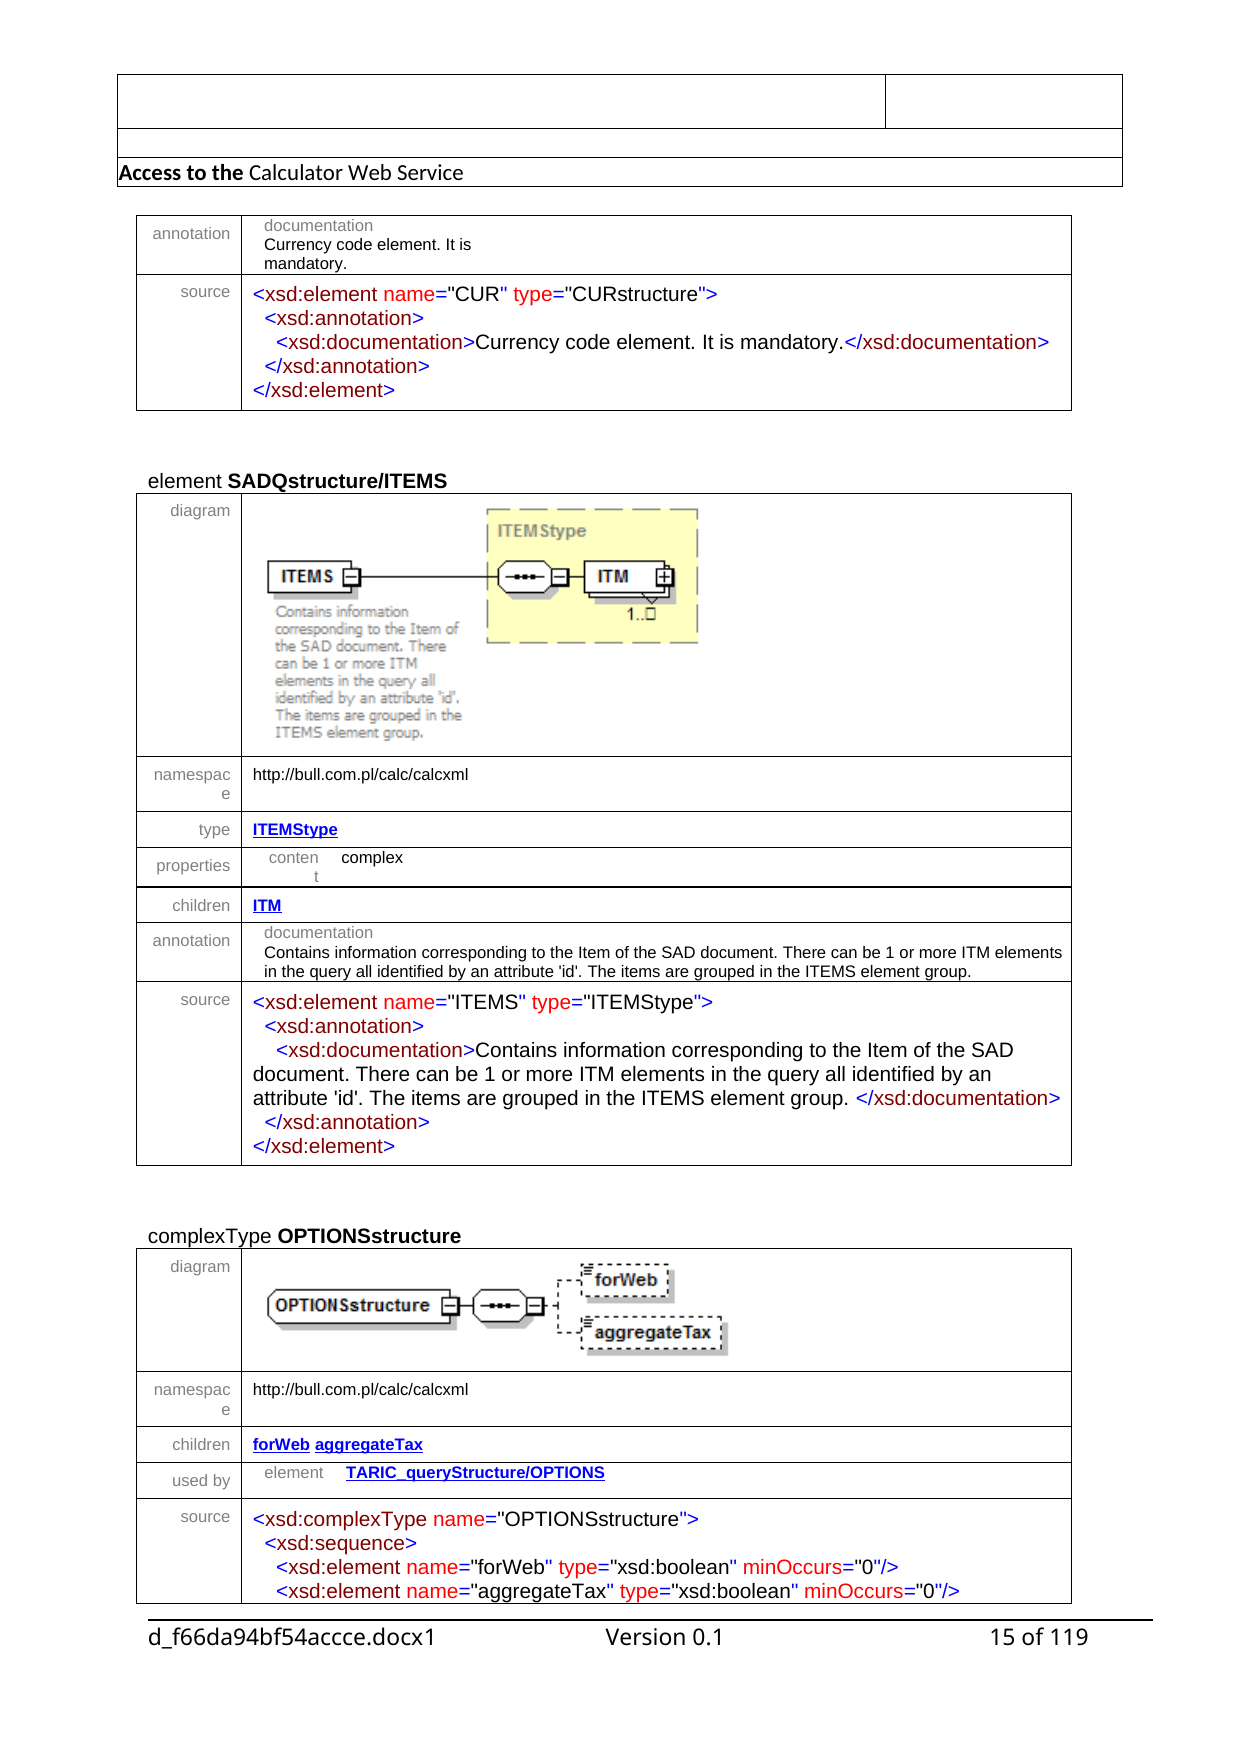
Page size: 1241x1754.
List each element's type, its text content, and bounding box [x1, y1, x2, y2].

table_cell source [137, 1499, 241, 1603]
text element SADQstructure/ITEMS [148, 468, 1093, 492]
table_header [242, 494, 1071, 756]
table_cell children [137, 888, 241, 922]
picture [252, 1256, 744, 1364]
table_cell used by [137, 1463, 241, 1498]
table_cell <xsd:element name="ITEMS" type="ITEMStype"> <xsd:annotation> <xsd:documentation>Contains information corresponding to the Item of the SAD document. There can be 1 or more ITM elements in the query all identified by an attribute 'id'. The items are grouped in the ITEMS element group. </xsd:documentation> </xsd:annotation> </xsd:element> [242, 982, 1071, 1165]
table_cell annotation [137, 216, 241, 273]
table_cell namespace [137, 757, 241, 811]
table_cell [242, 923, 1071, 981]
text complexType OPTIONSstructure [148, 1224, 1093, 1248]
table_cell children [137, 1427, 241, 1462]
table_header diagram [137, 494, 241, 756]
table_cell http://bull.com.pl/calc/calcxml [242, 1372, 1071, 1426]
picture [252, 501, 714, 749]
table_cell annotation [137, 923, 241, 981]
table_cell [242, 216, 1071, 273]
table_cell <xsd:element name="CUR" type="CURstructure"> <xsd:annotation> <xsd:documentation>Currency code element. It is mandatory.</xsd:documentation> </xsd:annotation> </xsd:element> [242, 275, 1071, 410]
table_cell forWeb aggregateTax [242, 1427, 1071, 1462]
table_cell [242, 848, 1071, 886]
table_cell ITM [242, 888, 1071, 922]
table_cell namespace [137, 1372, 241, 1426]
table_cell source [137, 275, 241, 410]
table_cell properties [137, 848, 241, 886]
table_cell type [137, 812, 241, 847]
table_cell source [137, 982, 241, 1165]
table_header diagram [137, 1249, 241, 1371]
table_cell http://bull.com.pl/calc/calcxml [242, 757, 1071, 811]
table_cell ITEMStype [242, 812, 1071, 847]
table_header [242, 1249, 1071, 1371]
table_cell [242, 1463, 1071, 1498]
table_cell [242, 1499, 1071, 1603]
